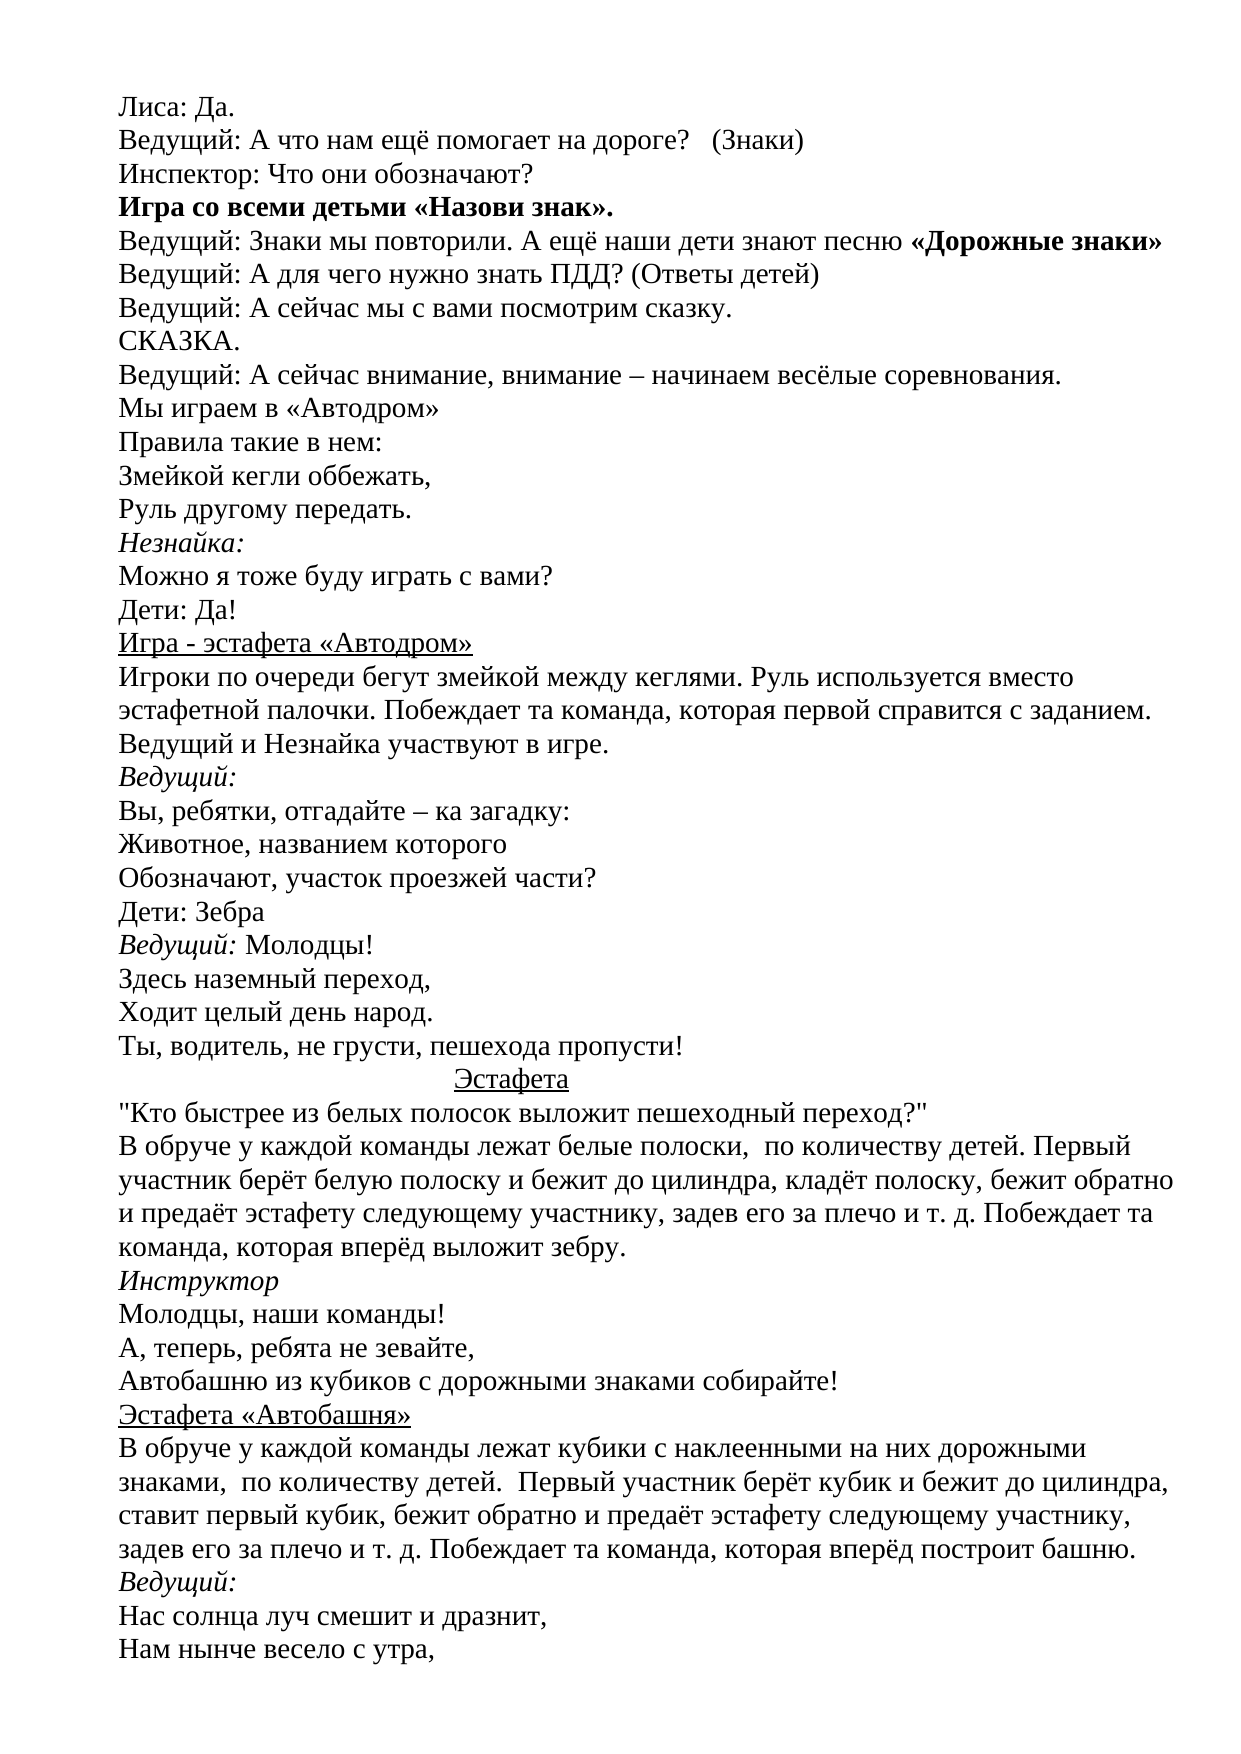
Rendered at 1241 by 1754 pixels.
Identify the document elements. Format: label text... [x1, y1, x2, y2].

text Ведущий: [118, 1564, 1181, 1598]
text Ведущий: Молодцы! [118, 927, 1181, 961]
text Ведущий: Знаки мы повторили. А ещё наши дети знают песню «Дорожные знаки» [118, 223, 1181, 256]
text Правила такие в нем: [118, 424, 1181, 458]
text Мы играем в «Автодром» [118, 391, 1181, 424]
text А, теперь, ребята не зевайте, [118, 1330, 1181, 1363]
text Вы, ребятки, отгадайте – ка загадку: [118, 793, 1181, 827]
text Незнайка: [118, 525, 1181, 558]
text Животное, названием которого [118, 827, 1181, 860]
text Молодцы, наши команды! [118, 1296, 1181, 1330]
text Ведущий: А сейчас внимание, внимание – начинаем весёлые соревнования. [118, 357, 1181, 391]
text Руль другому передать. [118, 491, 1181, 525]
text Ведущий: А сейчас мы с вами посмотрим сказку. [118, 290, 1181, 323]
text Игроки по очереди бегут змейкой между кеглями. Руль используется вместо эстафетной палочки. Побеждает та команда, которая первой справится с заданием. Ведущий и Незнайка участвуют в игре. [118, 659, 1181, 759]
text Автобашню из кубиков с дорожными знаками собирайте! [118, 1363, 1181, 1397]
text Ты, водитель, не грусти, пешехода пропусти! [118, 1028, 1181, 1061]
text Змейкой кегли оббежать, [118, 458, 1181, 491]
text Ведущий: [118, 759, 1181, 793]
text Обозначают, участок проезжей части? Дети: Зебра [118, 860, 1181, 927]
text Инспектор: Что они обозначают? [118, 156, 1181, 189]
text Дети: Да! [118, 592, 1181, 625]
text В обруче у каждой команды лежат белые полоски, по количеству детей. Первый участник берёт белую полоску и бежит до цилиндра, кладёт полоску, бежит обратно и предаёт эстафету следующему участнику, задев его за плечо и т. д. Побеждает та команда, которая вперёд выложит зебру. [118, 1128, 1181, 1263]
text Эстафета «Автобашня» [118, 1397, 1181, 1430]
text Лиса: Да. [118, 89, 1181, 122]
text Ведущий: А что нам ещё помогает на дороге? (Знаки) [118, 122, 1181, 156]
text Игра - эстафета «Автодром» [118, 625, 1181, 659]
text Ходит целый день народ. [118, 994, 1181, 1028]
text Игра со всеми детьми «Назови знак». [118, 189, 1181, 223]
text Ведущий: А для чего нужно знать ПДД? (Ответы детей) [118, 256, 1181, 290]
text СКАЗКА. [118, 323, 1181, 357]
text Можно я тоже буду играть с вами? [118, 558, 1181, 592]
text В обруче у каждой команды лежат кубики с наклеенными на них дорожными знаками, по количеству детей. Первый участник берёт кубик и бежит до цилиндра, ставит первый кубик, бежит обратно и предаёт эстафету следующему участнику, задев его за плечо и т. д. Побеждает та команда, которая вперёд построит башню. [118, 1430, 1181, 1564]
text Эстафета [118, 1061, 1181, 1095]
text Инструктор [118, 1263, 1181, 1296]
text Нас солнца луч смешит и дразнит, [118, 1598, 1181, 1632]
text "Кто быстрее из белых полосок выложит пешеходный переход?" [118, 1095, 1181, 1128]
text Нам нынче весело с утра, [118, 1632, 1181, 1665]
text Здесь наземный переход, [118, 961, 1181, 994]
